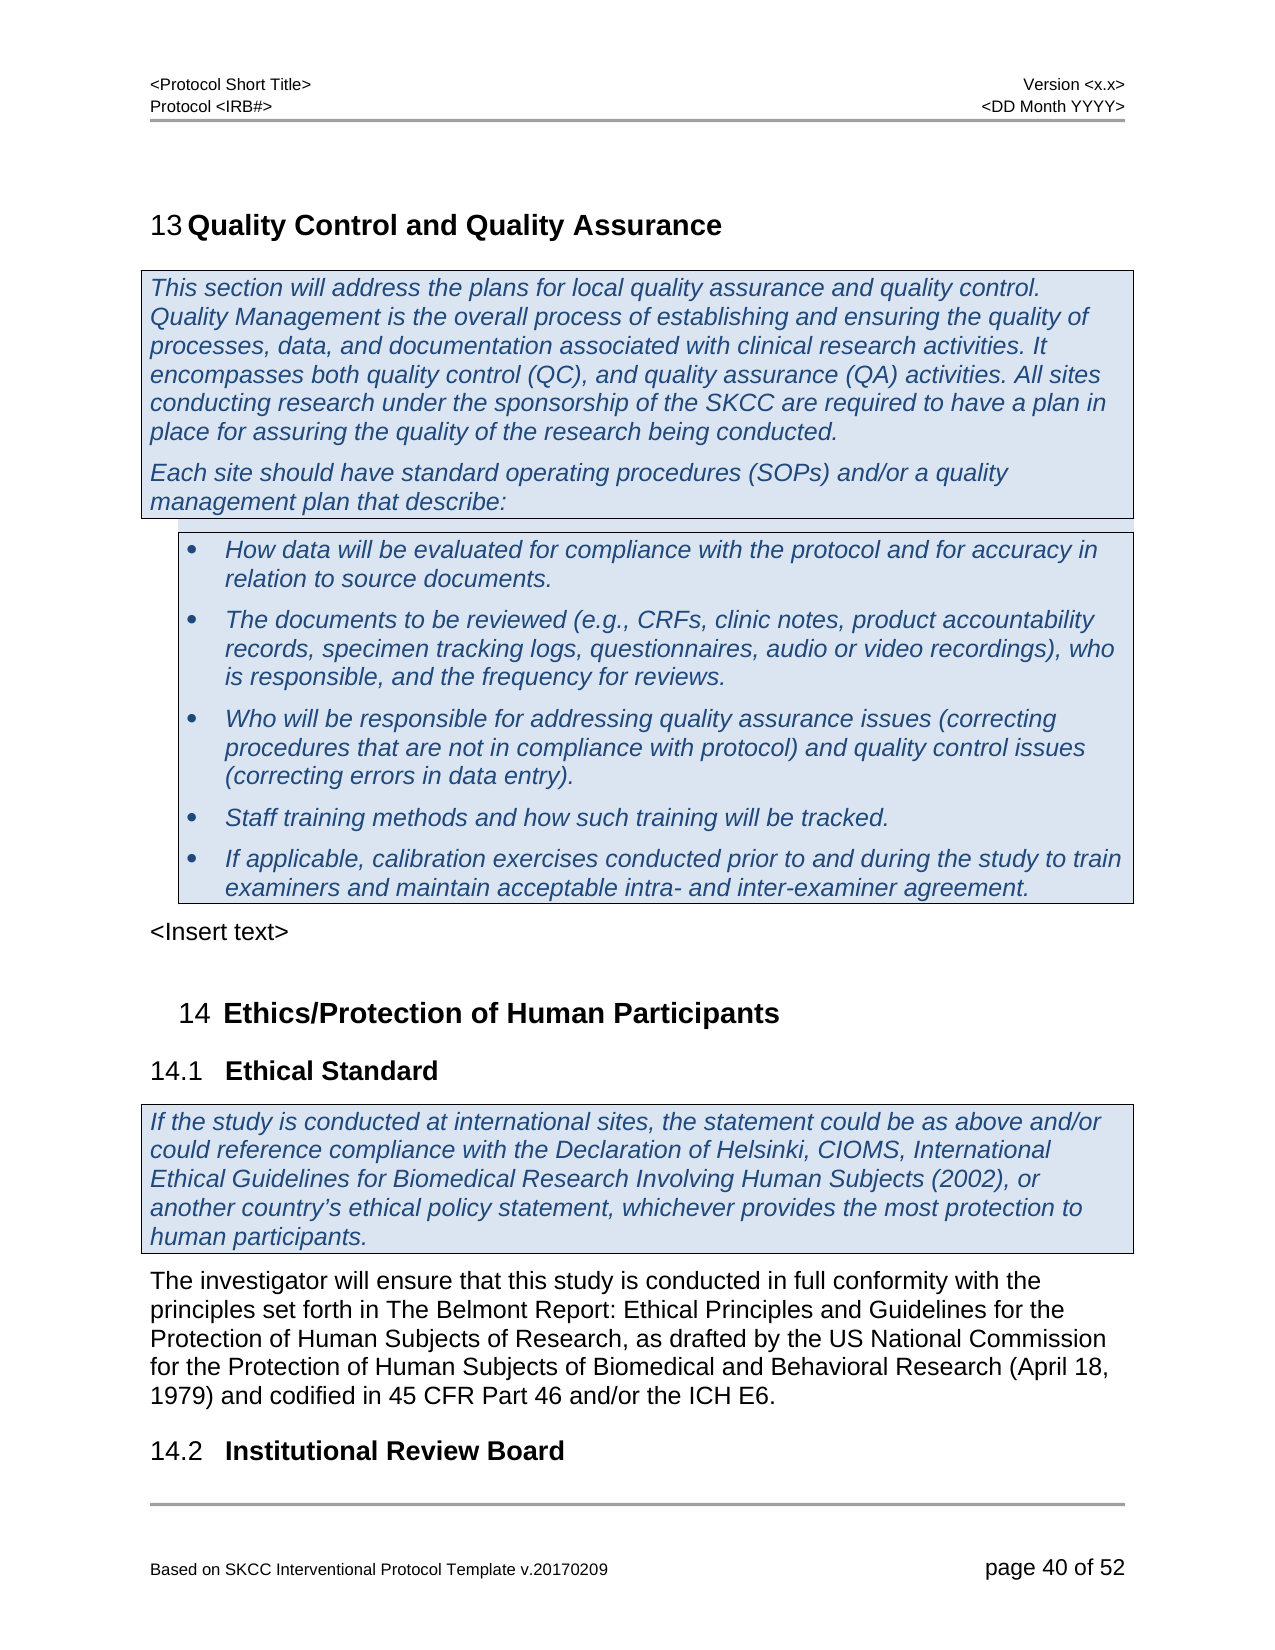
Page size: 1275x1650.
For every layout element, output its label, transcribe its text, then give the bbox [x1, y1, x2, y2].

text How data will be evaluated for compliance with the protocol and for accuracy in relation to source documents. [179, 533, 1133, 592]
text Staff training methods and how such training will be tracked. [179, 799, 1133, 831]
text Each site should have standard operating procedures (SOPs) and/or a quality management plan that describe: [142, 455, 1133, 518]
text The investigator will ensure that this study is conducted in full conformity with the principles set forth in The Belmont Report: Ethical Principles and Guidelines for the Protection of Human Subjects of Research, as drafted by the US National Commission for the Protection of Human Subjects of Biomedical and Behavioral Research (April 18, 1979) and codified in 45 Part 46 and/or the E6. [150, 1266, 1125, 1410]
subtitle Ethical Standard [150, 1055, 1125, 1086]
subtitle Institutional Review Board [150, 1435, 1125, 1466]
subtitle Ethics/Protection of Human Participants [178, 996, 1125, 1029]
text Who will be responsible for addressing quality assurance issues (correcting procedures that are not in compliance with protocol) and quality control issues (correcting errors in data entry). [179, 701, 1133, 790]
text If the study is conducted at international sites, the statement could be as above and/or could reference compliance with the Declaration of Helsinki, CIOMS, International Ethical Guidelines for Biomedical Research Involving Human Subjects (2002), or another country’s ethical policy statement, whichever provides the most protection to human participants. [142, 1105, 1133, 1253]
text The documents to be reviewed (e.g., CRFs, clinic notes, product accountability records, specimen tracking logs, questionnaires, audio or video recordings), who is responsible, and the frequency for reviews. [179, 602, 1133, 691]
subtitle Quality Control and Quality Assurance [150, 207, 1125, 241]
text This section will address the plans for local quality assurance and quality control. Quality Management is the overall process of establishing and ensuring the quality of processes, data, and documentation associated with clinical research activities. It encompasses both quality control (QC), and quality assurance (QA) activities. All sites conducting research under the sponsorship of the SKCC are required to have a plan in place for assuring the quality of the research being conducted. [142, 271, 1133, 446]
text <Insert text> [150, 917, 1125, 946]
text If applicable, calibration exercises conducted prior to and during the study to train examiners and maintain acceptable intra- and inter-examiner agreement. [179, 841, 1133, 903]
